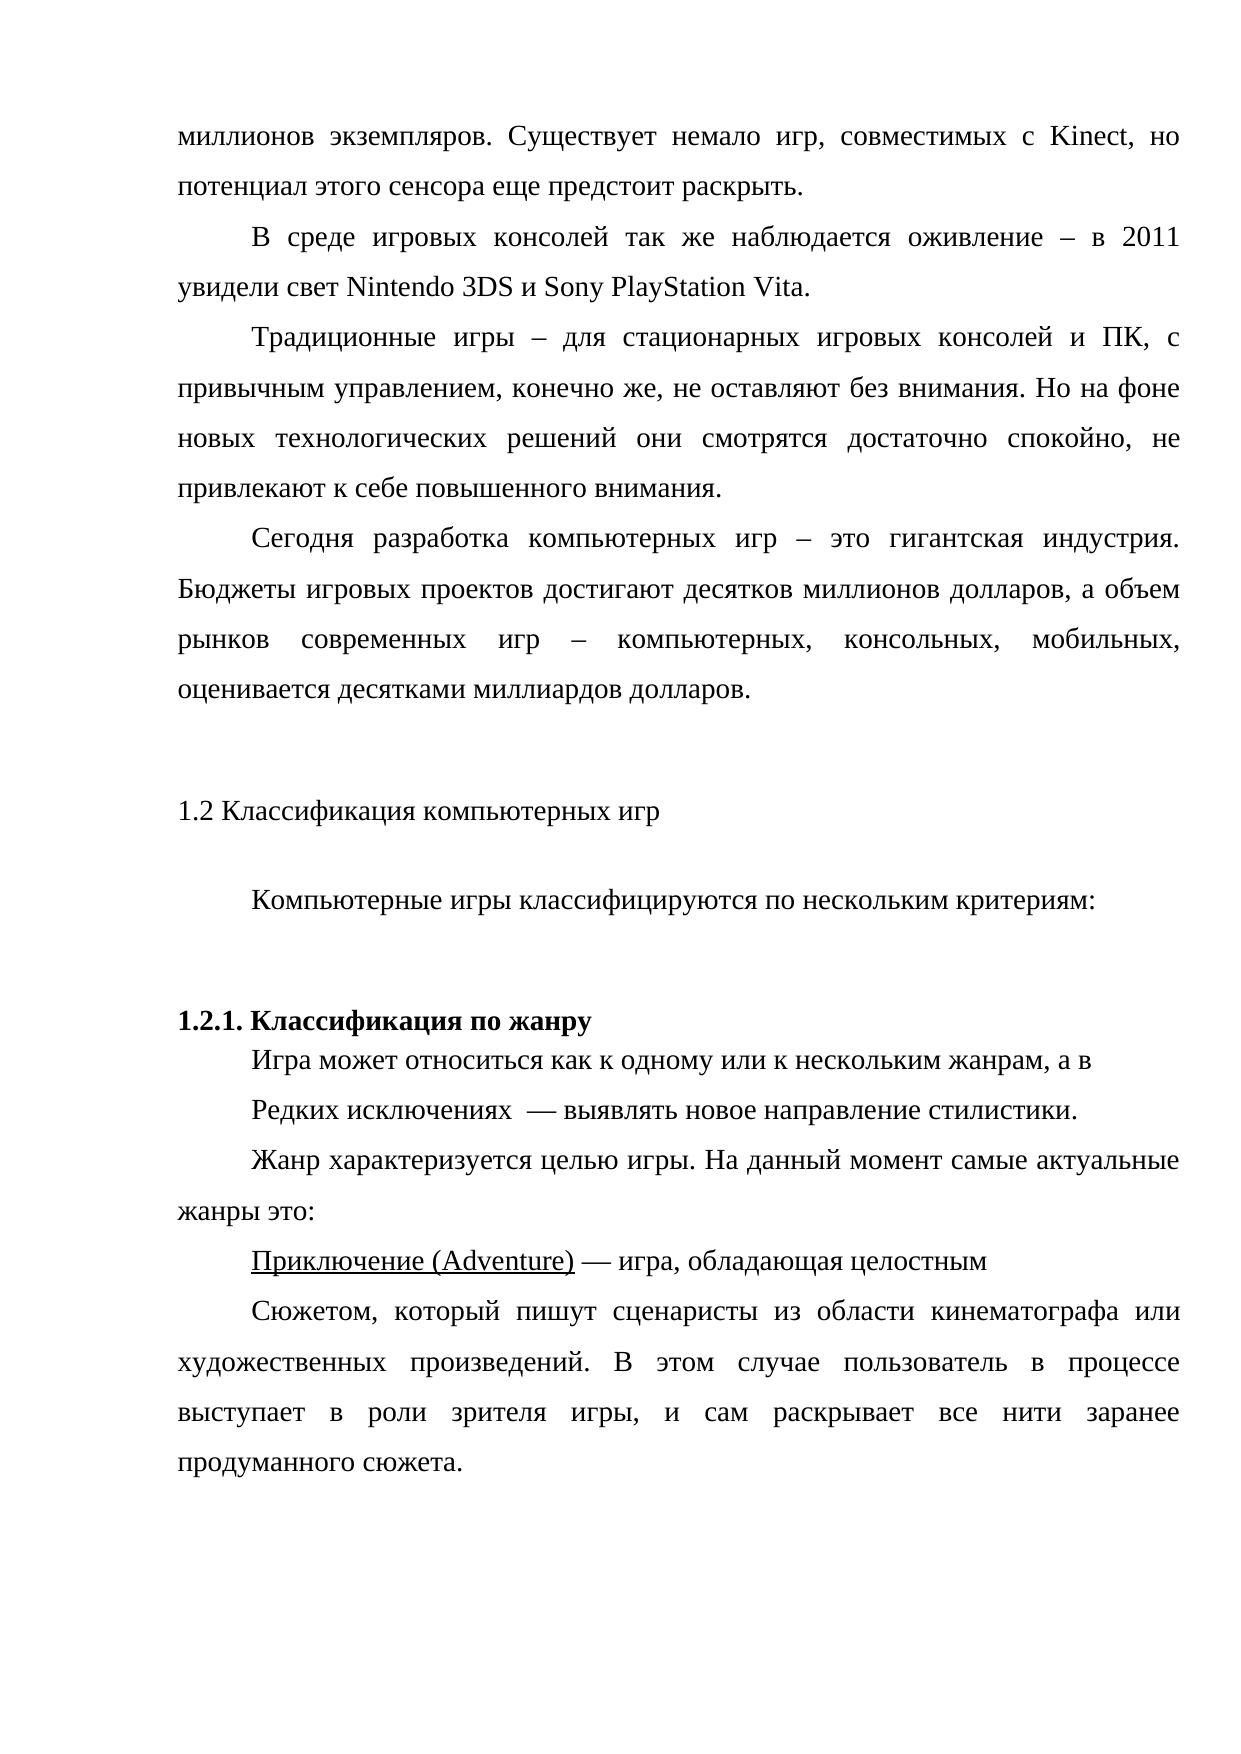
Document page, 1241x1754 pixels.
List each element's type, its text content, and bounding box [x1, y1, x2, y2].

subtitle 1.2.1. Классификация по жанру [177, 1003, 1181, 1037]
subtitle 1.2 Классификация компьютерных игр [177, 793, 1181, 827]
text Игра может относиться как к одному или к нескольким жанрам, а в [177, 1042, 1181, 1075]
text Сегодня разработка компьютерных игр – это гигантская индустрия. Бюджеты игровых проектов достигают десятков миллионов долларов, а объем рынков современных игр – компьютерных, консольных, мобильных, оценивается десятками миллиардов долларов. [177, 521, 1181, 705]
text Приключение (Adventure) — игра, обладающая целостным [177, 1243, 1181, 1277]
text Редких исключениях — выявлять новое направление стилистики. [177, 1092, 1181, 1126]
text Традиционные игры – для стационарных игровых консолей и ПК, с привычным управлением, конечно же, не оставляют без внимания. Но на фоне новых технологических решений они смотрятся достаточно спокойно, не привлекают к себе повышенного внимания. [177, 319, 1181, 504]
text Сюжетом, который пишут сценаристы из области кинематографа или художественных произведений. В этом случае пользователь в процессе выступает в роли зрителя игры, и сам раскрывает все нити заранее продуманного сюжета. [177, 1293, 1181, 1478]
text Жанр характеризуется целью игры. На данный момент самые актуальные жанры это: [177, 1142, 1181, 1226]
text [177, 118, 1181, 202]
text Компьютерные игры классифицируются по нескольким критериям: [177, 882, 1181, 915]
text В среде игровых консолей так же наблюдается оживление – в 2011 увидели свет Nintendo 3DS и Sony PlayStation Vita. [177, 219, 1181, 303]
